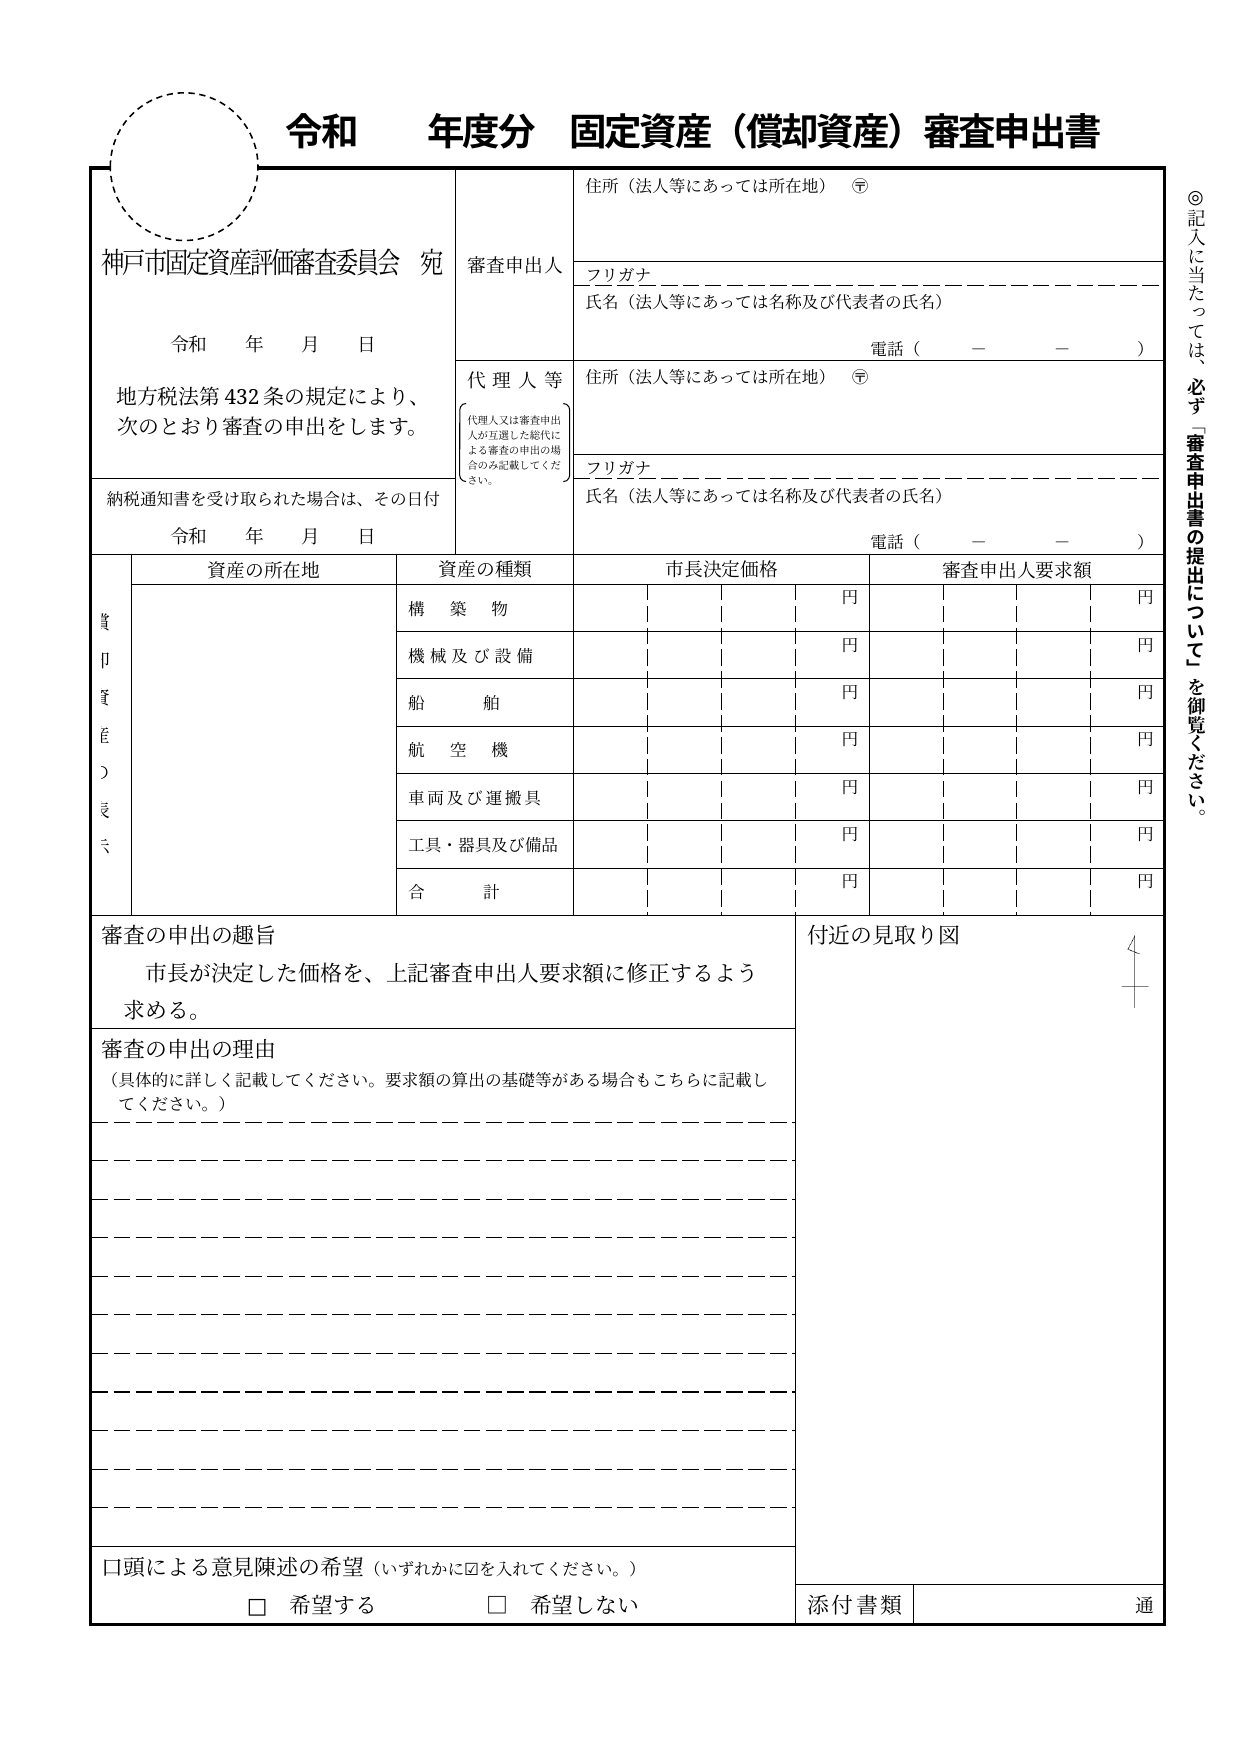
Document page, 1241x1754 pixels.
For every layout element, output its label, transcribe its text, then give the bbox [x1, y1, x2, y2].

table_cell [92, 1199, 795, 1237]
table_cell [722, 679, 796, 726]
table_cell [92, 1391, 795, 1430]
picture [1121, 935, 1149, 1008]
table_cell 氏名（法人等にあっては名称及び代表者の氏名） 電話（ － － ） [574, 285, 1163, 360]
table_cell [574, 585, 648, 631]
table_cell [1017, 821, 1091, 867]
table_header 神戸市固定資産評価審査委員会 宛 令和 年 月 日 地方税法第432条の規定により、 次のとおり審査の申出をします。 [92, 170, 455, 478]
table_cell [132, 585, 396, 915]
table_cell [870, 727, 943, 773]
table_cell 審査の申出の趣旨 市長が決定した価格を、上記審査申出人要求額に修正するよう 求める。 [92, 916, 795, 1028]
table_cell [722, 774, 796, 820]
table_cell 船舶 [397, 679, 573, 726]
table_cell 構築物 [397, 585, 573, 631]
table_cell [648, 727, 722, 773]
table_cell 口頭による意見陳述の希望（いずれかに☑を入れてください。） [92, 1547, 795, 1584]
table_cell [943, 774, 1017, 820]
table_cell [943, 821, 1017, 867]
table_cell [574, 774, 648, 820]
table_cell [648, 821, 722, 867]
table_cell [722, 869, 796, 915]
table_cell [1017, 774, 1091, 820]
table_cell 審査申出人要求額 [870, 555, 1163, 584]
table_cell 納税通知書を受け取られた場合は、その日付 令和 年 月 日 [92, 479, 455, 554]
table_cell 償 却 資 産 の 表 示 [92, 555, 131, 915]
table_cell [870, 585, 943, 631]
table_cell フリガナ [574, 455, 1163, 478]
table_cell [943, 869, 1017, 915]
table_cell 円 [1091, 869, 1163, 915]
table_cell [722, 821, 796, 867]
table_cell [574, 727, 648, 773]
table_cell 添付書類 [796, 1585, 913, 1623]
table_cell [722, 585, 796, 631]
table_cell 円 [796, 679, 869, 726]
table_cell [1017, 632, 1091, 678]
table_cell [648, 774, 722, 820]
table_cell [92, 1122, 795, 1160]
table_cell [1017, 585, 1091, 631]
table_cell 円 [1091, 585, 1163, 631]
table_cell [92, 1469, 795, 1507]
table_cell [92, 1276, 795, 1314]
table_cell 氏名（法人等にあっては名称及び代表者の氏名） 電話（ － － ） [574, 478, 1163, 554]
table_cell [870, 821, 943, 867]
table_cell 合計 [397, 869, 573, 915]
table_cell 円 [796, 632, 869, 678]
table_cell 市長決定価格 [574, 555, 869, 584]
table_cell [574, 821, 648, 867]
table_cell 航空機 [397, 727, 573, 773]
table_cell [870, 679, 943, 726]
table_cell [648, 869, 722, 915]
table_cell 工具・器具及び備品 [397, 821, 573, 867]
table_cell [574, 632, 648, 678]
table_cell [648, 679, 722, 726]
table_cell 円 [1091, 632, 1163, 678]
text 令和 年度分 固定資産（償却資産）審査申出書 [286, 91, 1181, 166]
table_cell [648, 585, 722, 631]
table_cell [92, 1353, 795, 1391]
table_cell 機械及び設備 [397, 632, 573, 678]
table_cell 円 [1091, 679, 1163, 726]
table_cell [92, 1314, 795, 1353]
table_cell [574, 679, 648, 726]
table_cell [574, 869, 648, 915]
table_cell 代理人等 代理人又は審査申出人が互選した総代による審査の申出の場合のみ記載してください。 [456, 361, 573, 554]
table_cell [722, 727, 796, 773]
table_cell 円 [796, 821, 869, 867]
table_cell 審査の申出の理由 （具体的に詳しく記載してください。要求額の算出の基礎等がある場合もこちらに記載してください。） [92, 1029, 795, 1122]
table_cell [92, 1507, 795, 1546]
table_cell [870, 632, 943, 678]
table_cell 円 [796, 774, 869, 820]
table_cell [943, 632, 1017, 678]
table_cell 付近の見取り図 [796, 916, 1163, 1584]
table_cell 円 [796, 869, 869, 915]
table_cell [870, 774, 943, 820]
table_cell 資産の所在地 [132, 555, 396, 584]
table_cell [1017, 679, 1091, 726]
table_cell [722, 632, 796, 678]
table_cell [943, 585, 1017, 631]
table_cell 通 [914, 1585, 1163, 1623]
table_cell 円 [1091, 727, 1163, 773]
table_cell [943, 727, 1017, 773]
table_cell 車両及び運搬具 [397, 774, 573, 820]
table_cell 資産の種類 名 称 数 量 [397, 555, 573, 584]
table_cell フリガナ [574, 262, 1163, 284]
table_cell [648, 632, 722, 678]
table_cell [1017, 869, 1091, 915]
table_cell [1017, 727, 1091, 773]
table_cell 円 [796, 585, 869, 631]
table_cell [943, 679, 1017, 726]
table_cell [92, 1430, 795, 1468]
table_header 審査申出人 [456, 170, 573, 360]
table_cell □ 希望する □ 希望しない [92, 1584, 795, 1623]
table_cell [870, 869, 943, 915]
table_cell 円 [1091, 821, 1163, 867]
table_cell [92, 1237, 795, 1276]
table_cell 円 [1091, 774, 1163, 820]
table_cell 住所（法人等にあっては所在地） 〶 [574, 361, 1163, 454]
table_header 住所（法人等にあっては所在地） 〶 [574, 170, 1163, 261]
table_cell [92, 1160, 795, 1199]
table_cell 円 [796, 727, 869, 773]
